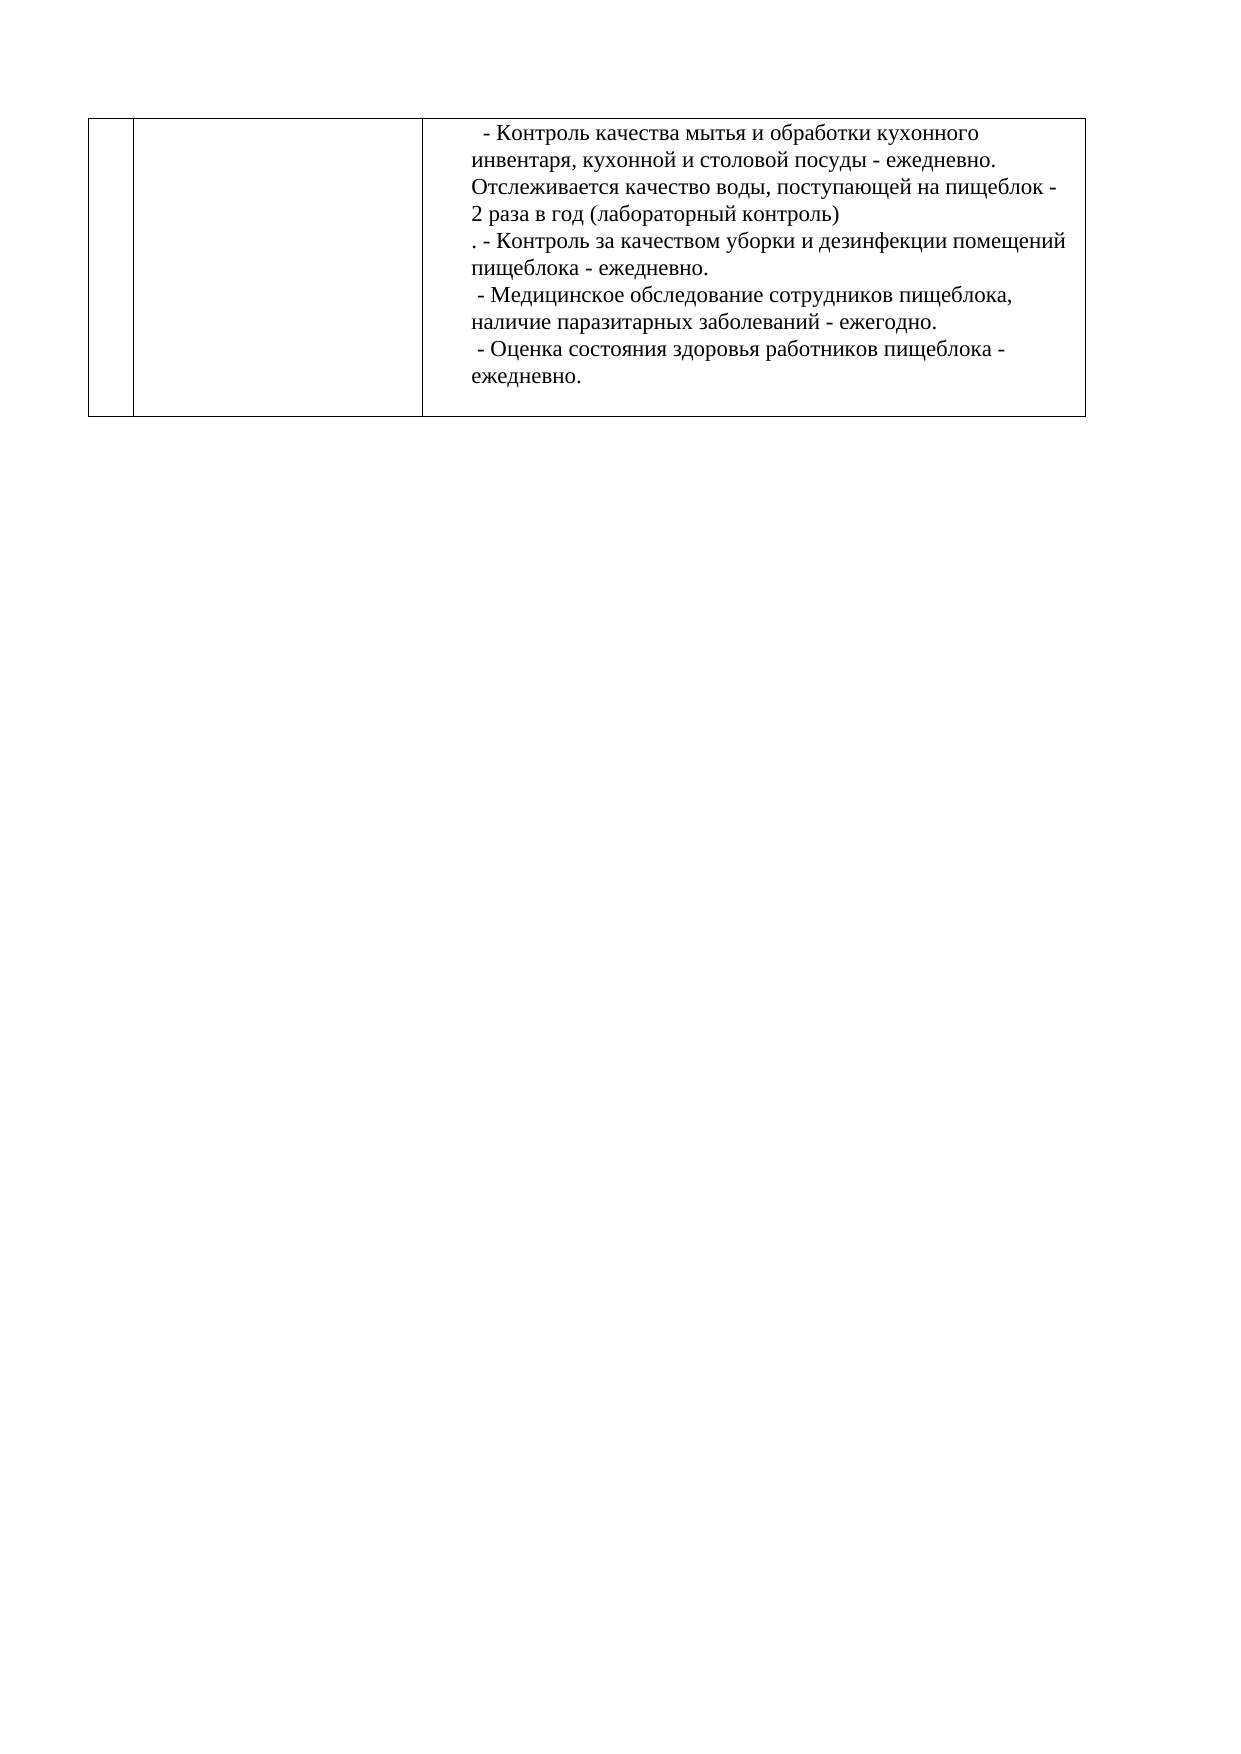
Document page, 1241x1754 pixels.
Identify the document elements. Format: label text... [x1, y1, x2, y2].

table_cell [134, 119, 422, 416]
table_cell 5 [89, 119, 133, 416]
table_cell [423, 119, 1085, 416]
